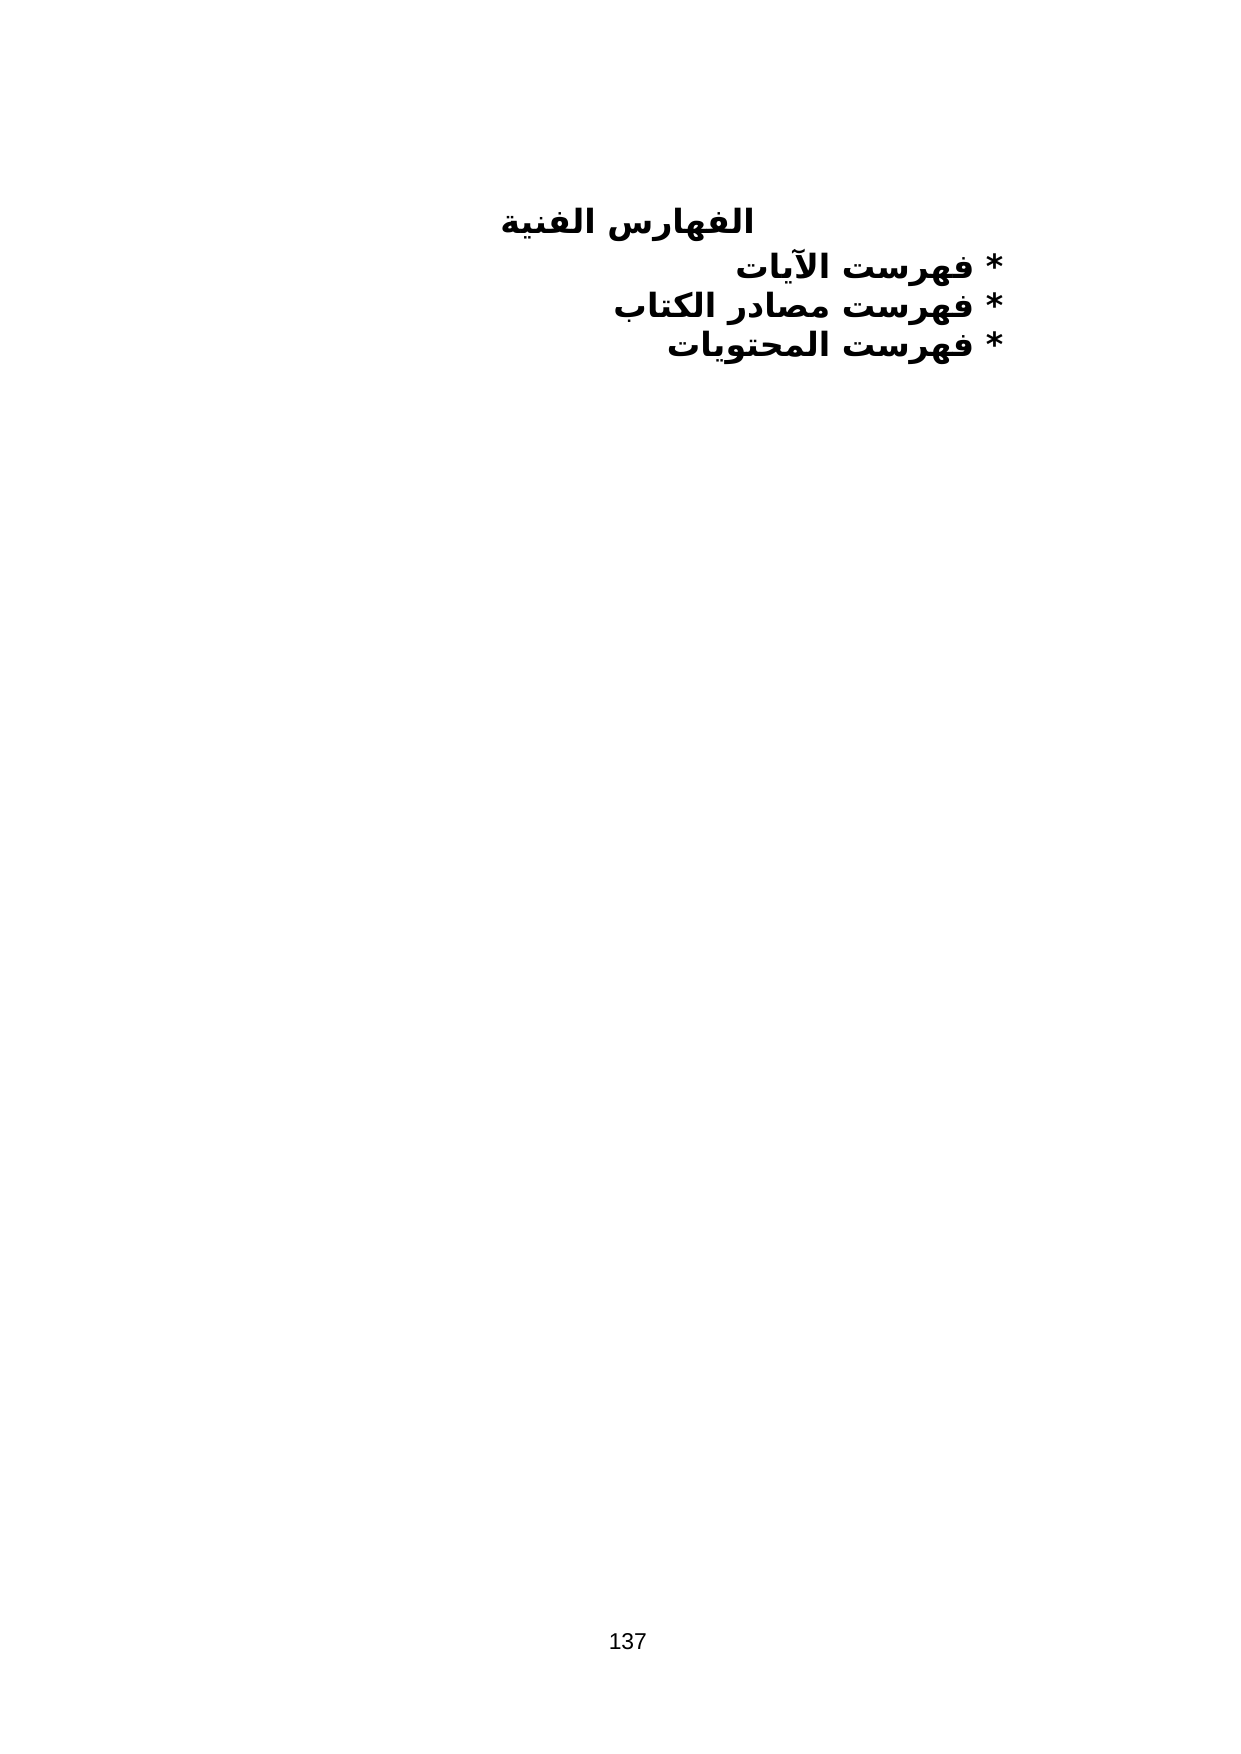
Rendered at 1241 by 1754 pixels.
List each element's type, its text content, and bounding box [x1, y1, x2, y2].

text * فهرست مصادر الكتاب [222, 286, 1033, 325]
text الفهارس الفنية [222, 202, 1033, 241]
text * فهرست الآيات [222, 247, 1033, 286]
text * فهرست المحتويات [222, 325, 1033, 364]
